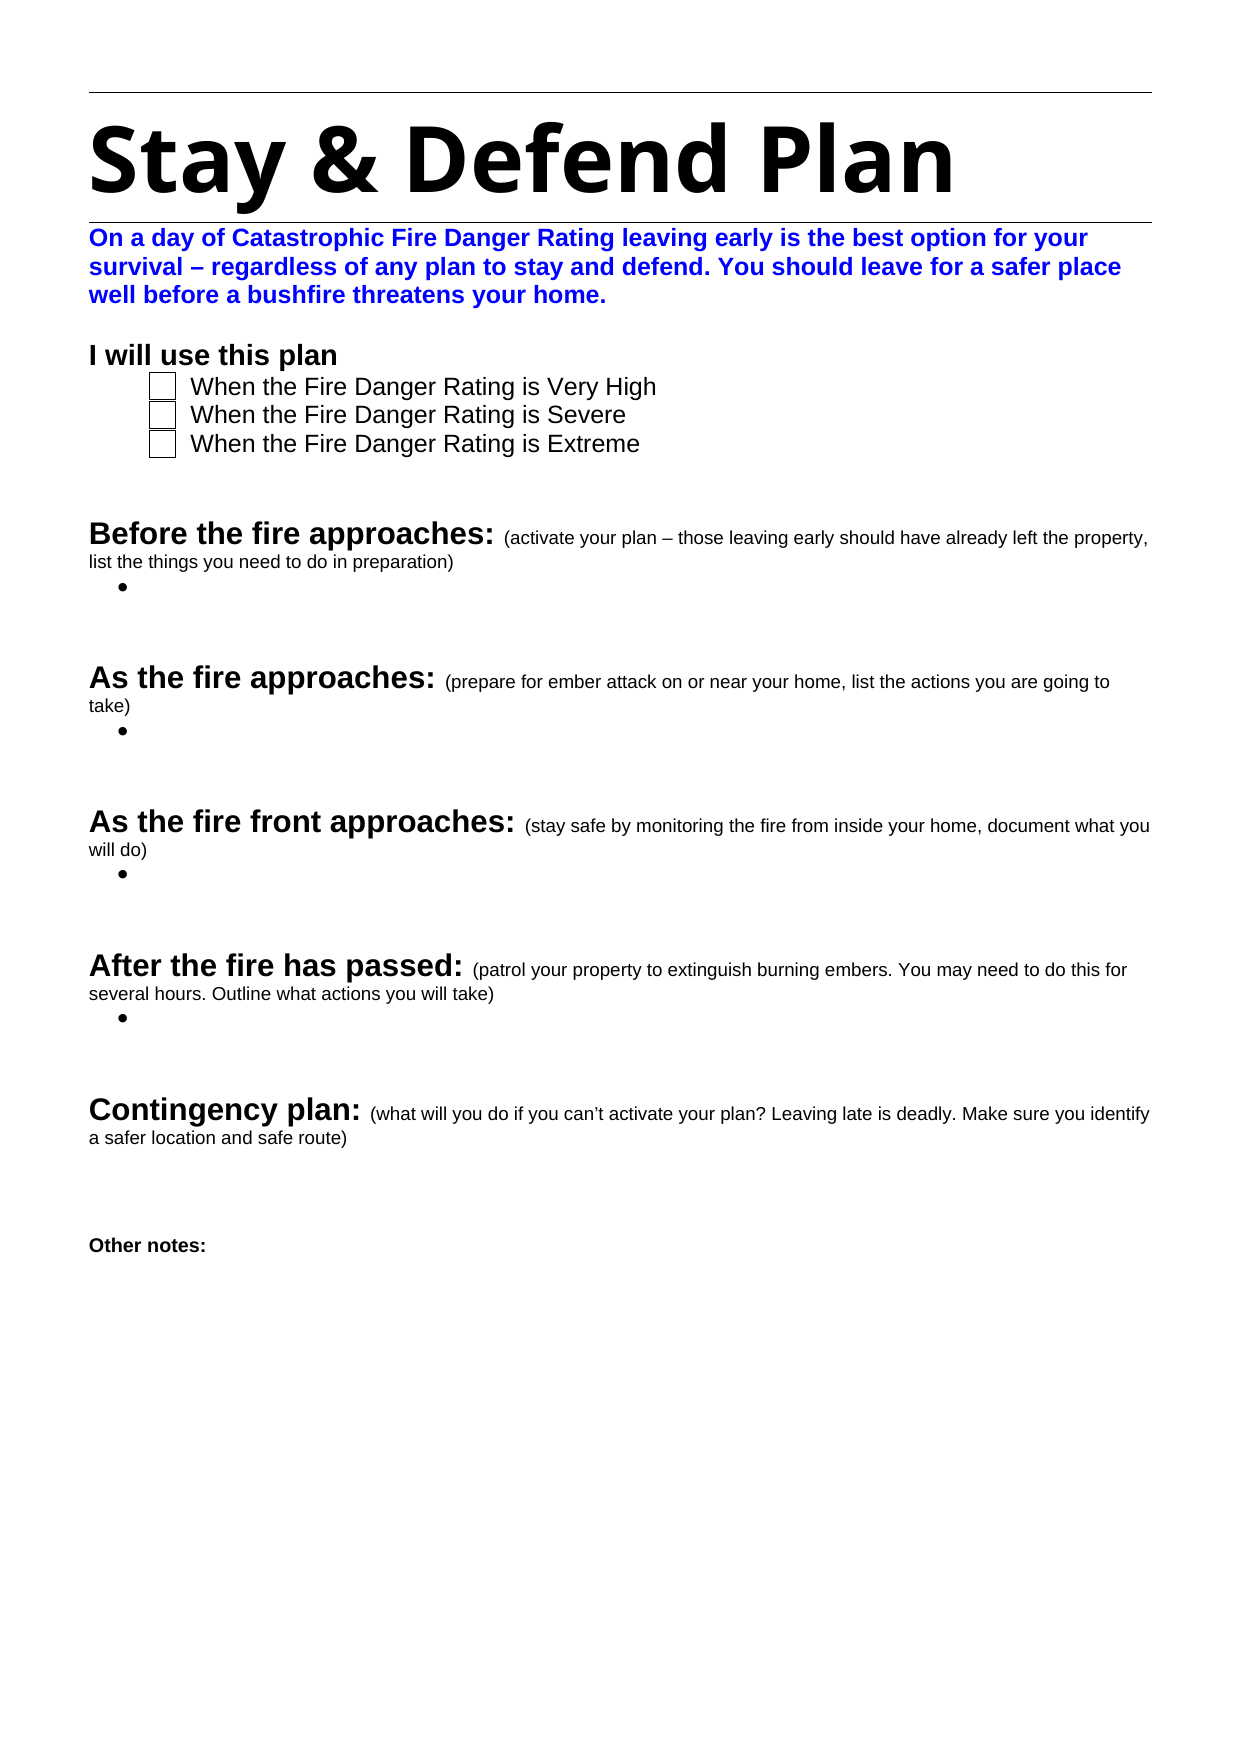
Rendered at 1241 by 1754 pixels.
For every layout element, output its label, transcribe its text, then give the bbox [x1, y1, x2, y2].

text On a day of Catastrophic Fire Danger Rating leaving early is the best option for your survival – regardless of any plan to stay and defend. You should leave for a safer place well before a bushfire threatens your home. [89, 223, 1152, 309]
text When the Fire Danger Rating is Extreme [148, 429, 1152, 458]
text I will use this plan [89, 338, 1152, 371]
text After the fire has passed: (patrol your property to extinguish burning embers. You may need to do this for several hours. Outline what actions you will take) [89, 947, 1152, 1004]
text Stay & Defend Plan [89, 93, 1152, 222]
text As the fire approaches: (prepare for ember attack on or near your home, list the actions you are going to take) [89, 659, 1152, 717]
text As the fire front approaches: (stay safe by monitoring the fire from inside your home, document what you will do) [89, 803, 1152, 860]
text When the Fire Danger Rating is Severe [148, 400, 1152, 429]
text Contingency plan: (what will you do if you can’t activate your plan? Leaving late is deadly. Make sure you identify a safer location and safe route) [89, 1091, 1152, 1148]
text When the Fire Danger Rating is Very High [148, 371, 1152, 400]
text Other notes: [89, 1234, 1152, 1257]
text Before the fire approaches: (activate your plan – those leaving early should have already left the property, list the things you need to do in preparation) [89, 515, 1152, 573]
